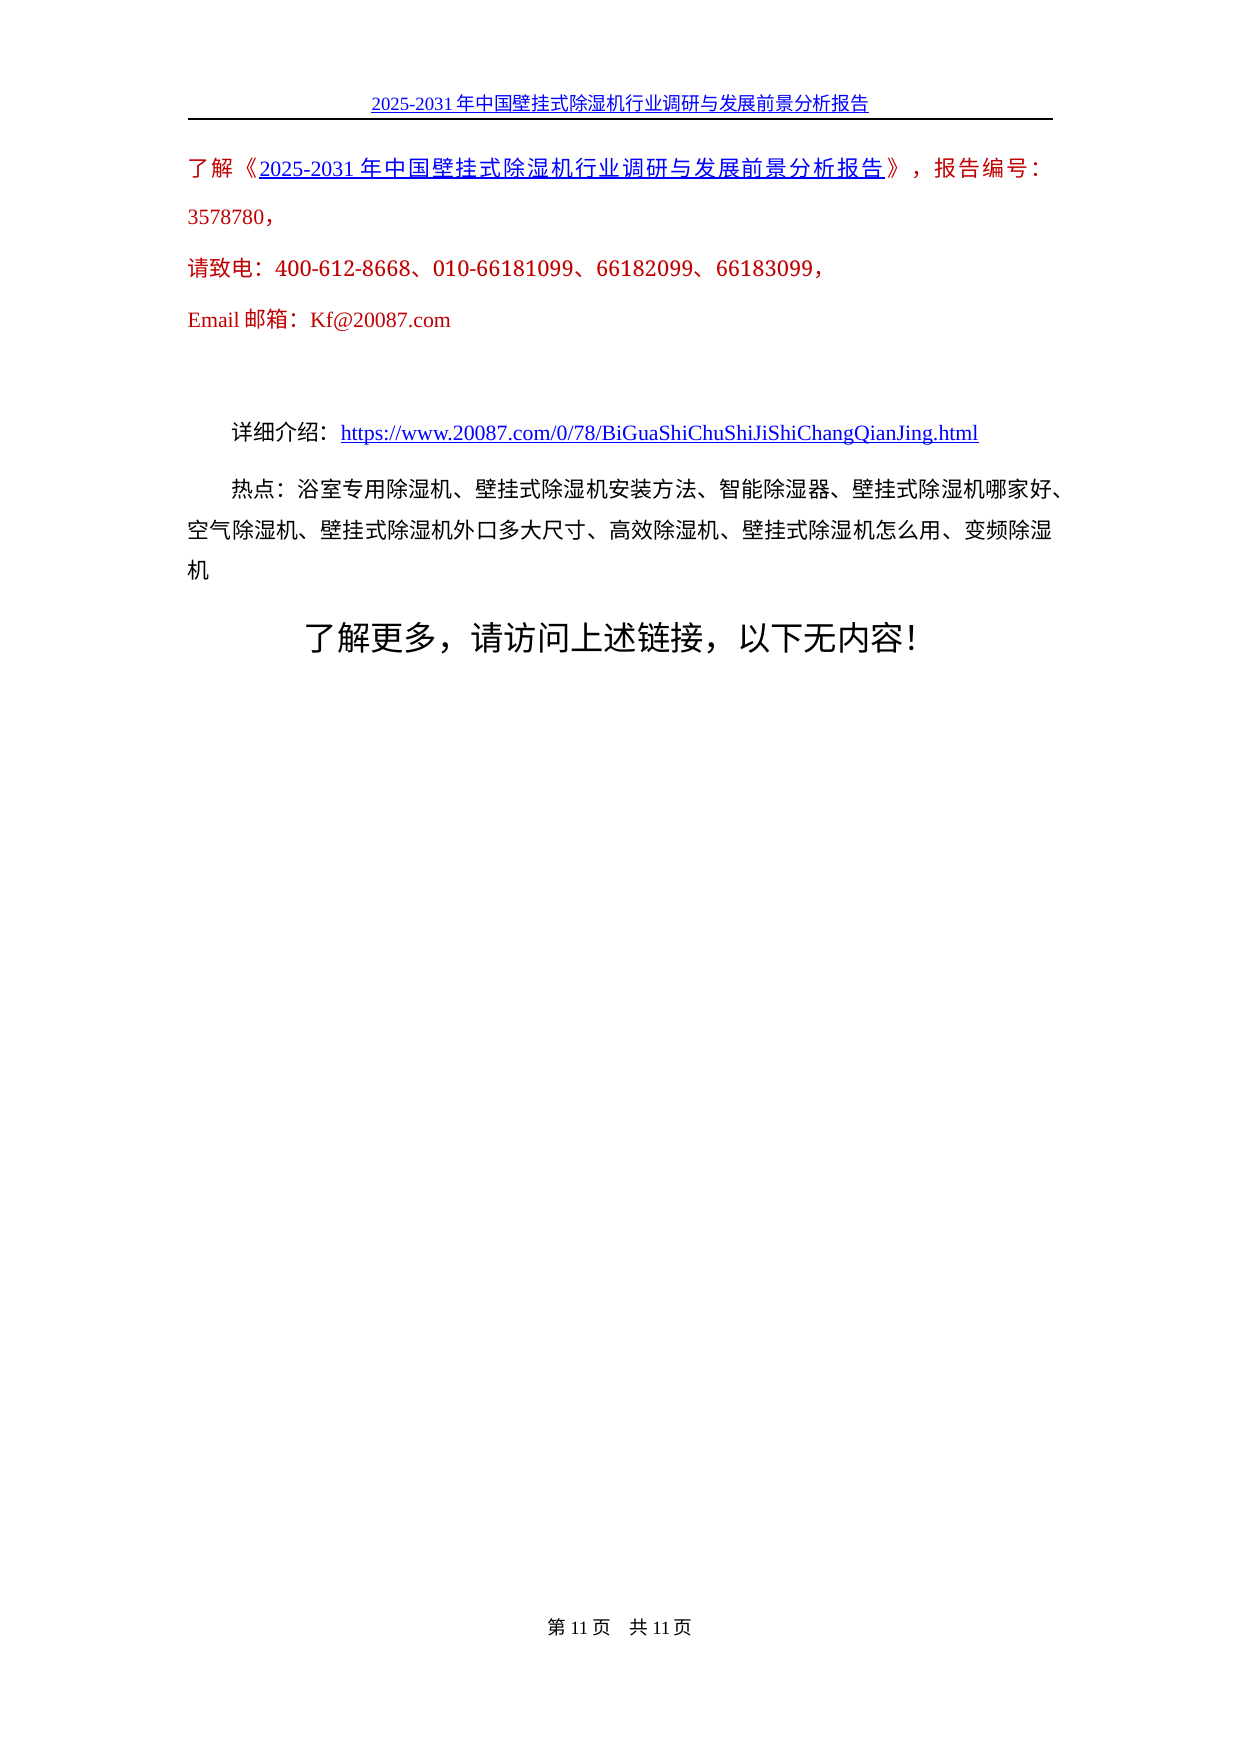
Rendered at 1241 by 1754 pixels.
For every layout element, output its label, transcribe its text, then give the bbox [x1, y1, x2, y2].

text Email邮箱：Kf@20087.com [187, 302, 1053, 334]
text 请致电：400-612-8668、010-66181099、66182099、66183099， [187, 251, 1053, 283]
text 详细介绍：https://www.20087.com/0/78/BiGuaShiChuShiJiShiChangQianJing.html [187, 415, 1053, 447]
title 了解更多，请访问上述链接，以下无内容！ [187, 603, 1053, 668]
text 热点：浴室专用除湿机、壁挂式除湿机安装方法、智能除湿器、壁挂式除湿机哪家好、空气除湿机、壁挂式除湿机外口多大尺寸、高效除湿机、壁挂式除湿机怎么用、变频除湿机 [187, 472, 1053, 585]
text 了解《2025-2031年中国壁挂式除湿机行业调研与发展前景分析报告》，报告编号：3578780， [187, 150, 1053, 231]
